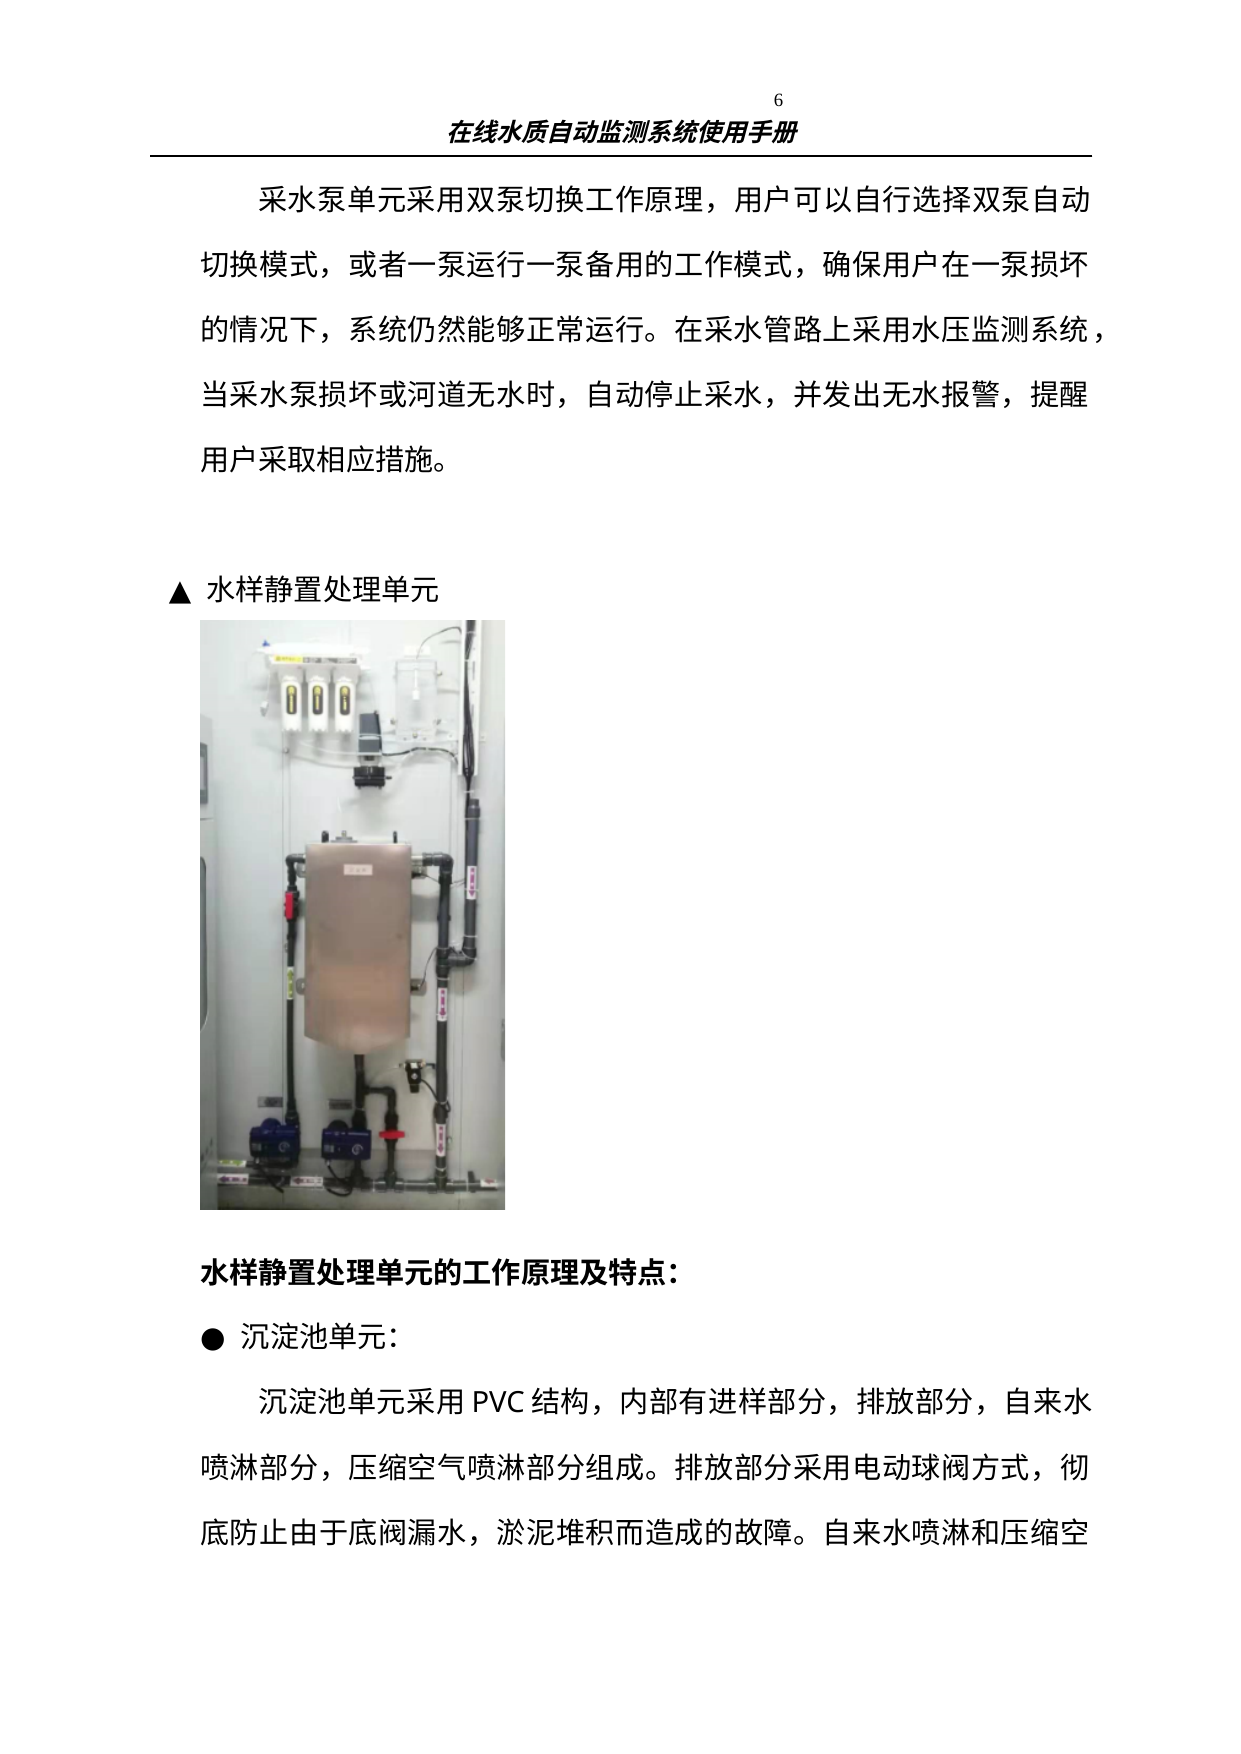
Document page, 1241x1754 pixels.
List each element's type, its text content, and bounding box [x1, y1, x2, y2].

text ▲ 水样静置处理单元 [150, 555, 1092, 620]
text 采水泵单元采用双泵切换工作原理，用户可以自行选择双泵自动切换模式，或者一泵运行一泵备用的工作模式，确保用户在一泵损坏的情况下，系统仍然能够正常运行。在采水管路上采用水压监测系统，当采水泵损坏或河道无水时，自动停止采水，并发出无水报警，提醒用户采取相应措施。 [200, 165, 1092, 490]
text ● 沉淀池单元： [200, 1303, 1092, 1368]
text 水样静置处理单元的工作原理及特点： [200, 1238, 1092, 1303]
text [200, 1368, 1092, 1563]
picture [200, 620, 506, 1210]
